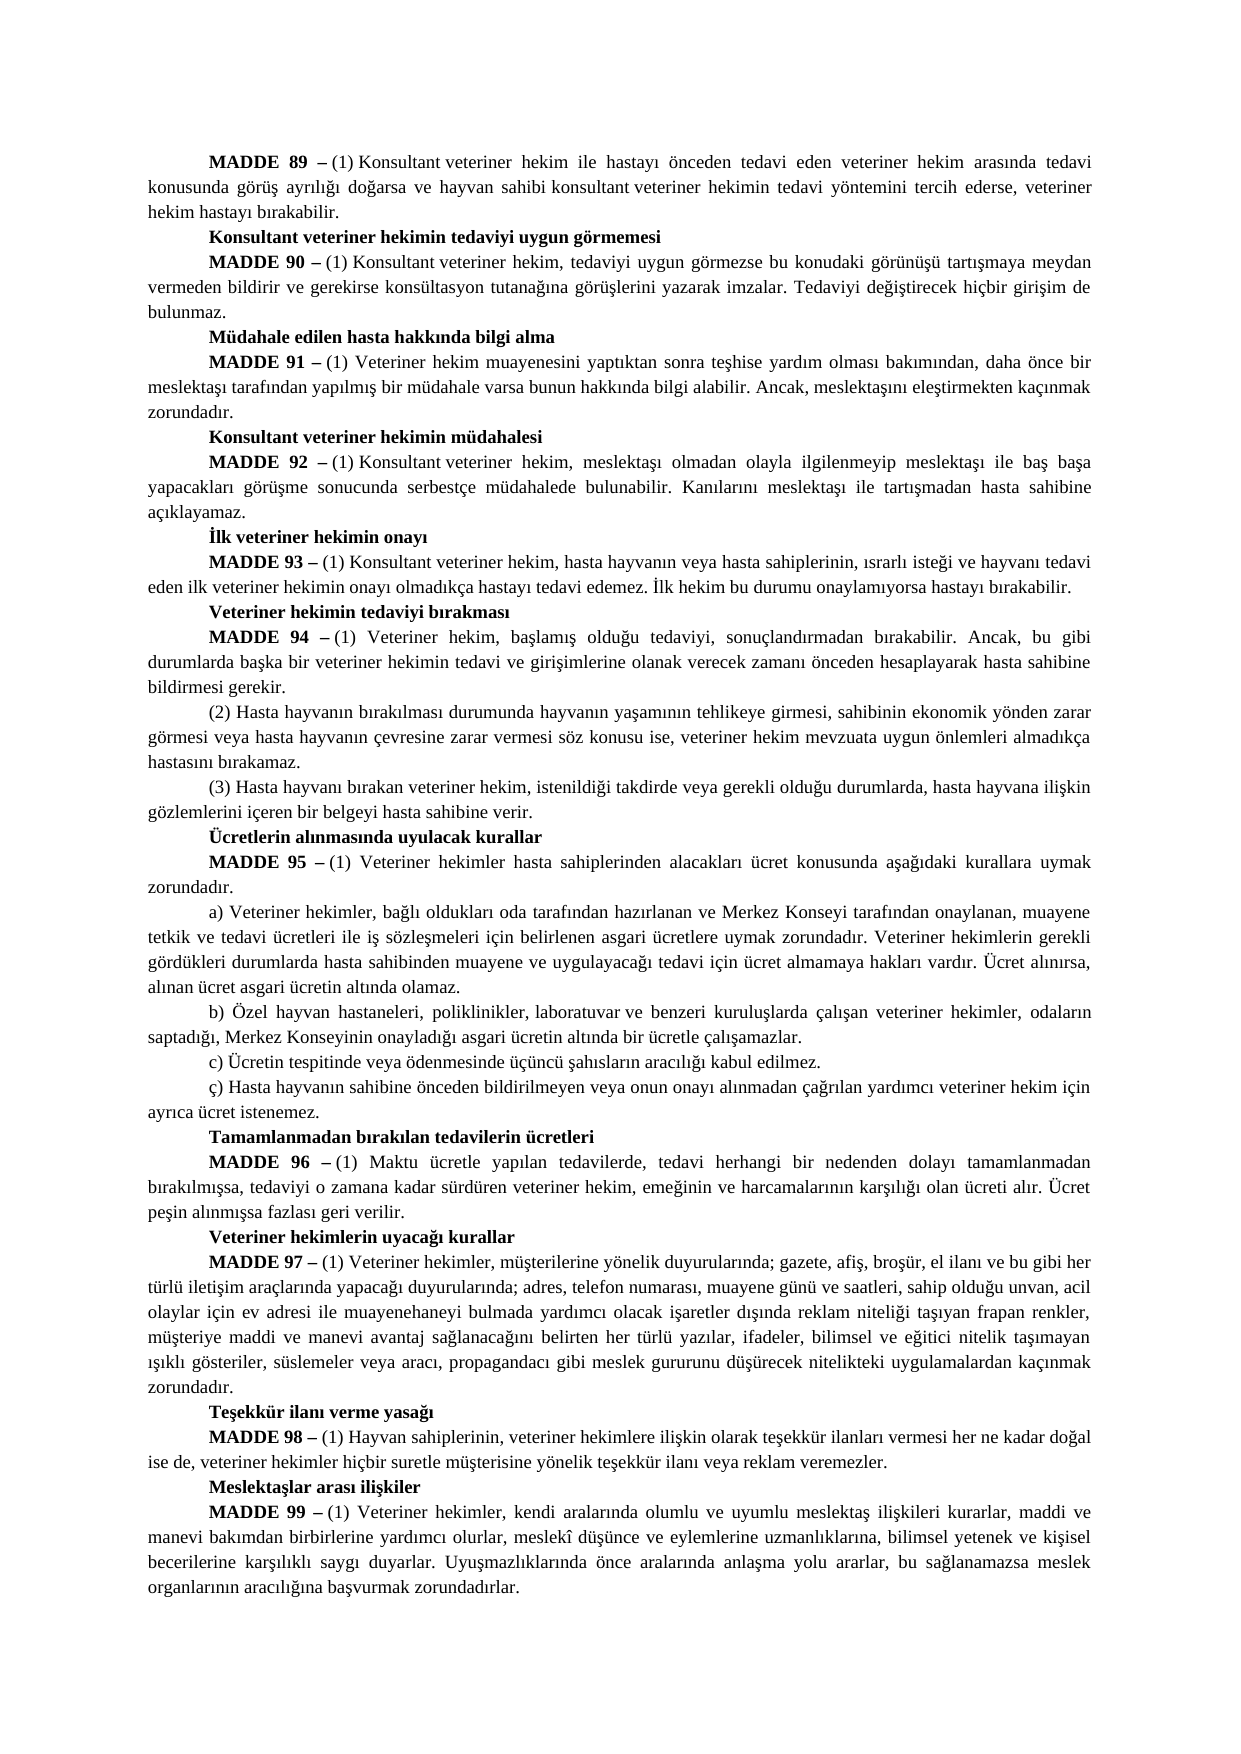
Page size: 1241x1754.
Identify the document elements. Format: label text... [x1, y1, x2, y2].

text MADDE 90 – (1) Konsultant veteriner hekim, tedaviyi uygun görmezse bu konudaki görünüşü tartışmaya meydan vermeden bildirir ve gerekirse konsültasyon tutanağına görüşlerini yazarak imzalar. Tedaviyi değiştirecek hiçbir girişim de bulunmaz. [148, 248, 1093, 323]
text (2) Hasta hayvanın bırakılması durumunda hayvanın yaşamının tehlikeye girmesi, sahibinin ekonomik yönden zarar görmesi veya hasta hayvanın çevresine zarar vermesi söz konusu ise, veteriner hekim mevzuata uygun önlemleri almadıkça hastasını bırakamaz. [148, 698, 1093, 773]
text Ücretlerin alınmasında uyulacak kurallar [148, 823, 1093, 848]
text MADDE 98 – (1) Hayvan sahiplerinin, veteriner hekimlere ilişkin olarak teşekkür ilanları vermesi her ne kadar doğal ise de, veteriner hekimler hiçbir suretle müşterisine yönelik teşekkür ilanı veya reklam veremezler. [148, 1423, 1093, 1473]
text MADDE 99 – (1) Veteriner hekimler, kendi aralarında olumlu ve uyumlu meslektaş ilişkileri kurarlar, maddi ve manevi bakımdan birbirlerine yardımcı olurlar, meslekî düşünce ve eylemlerine uzmanlıklarına, bilimsel yetenek ve kişisel becerilerine karşılıklı saygı duyarlar. Uyuşmazlıklarında önce aralarında anlaşma yolu ararlar, bu sağlanamazsa meslek organlarının aracılığına başvurmak zorundadırlar. [148, 1498, 1093, 1598]
text Konsultant veteriner hekimin tedaviyi uygun görmemesi [148, 223, 1093, 248]
text c) Ücretin tespitinde veya ödenmesinde üçüncü şahısların aracılığı kabul edilmez. [148, 1048, 1093, 1073]
text İlk veteriner hekimin onayı [148, 523, 1093, 548]
text MADDE 92 – (1) Konsultant veteriner hekim, meslektaşı olmadan olayla ilgilenmeyip meslektaşı ile baş başa yapacakları görüşme sonucunda serbestçe müdahalede bulunabilir. Kanılarını meslektaşı ile tartışmadan hasta sahibine açıklayamaz. [148, 448, 1093, 523]
text a) Veteriner hekimler, bağlı oldukları oda tarafından hazırlanan ve Merkez Konseyi tarafından onaylanan, muayene tetkik ve tedavi ücretleri ile iş sözleşmeleri için belirlenen asgari ücretlere uymak zorundadır. Veteriner hekimlerin gerekli gördükleri durumlarda hasta sahibinden muayene ve uygulayacağı tedavi için ücret almamaya hakları vardır. Ücret alınırsa, alınan ücret asgari ücretin altında olamaz. [148, 898, 1093, 998]
text MADDE 97 – (1) Veteriner hekimler, müşterilerine yönelik duyurularında; gazete, afiş, broşür, el ilanı ve bu gibi her türlü iletişim araçlarında yapacağı duyurularında; adres, telefon numarası, muayene günü ve saatleri, sahip olduğu unvan, acil olaylar için ev adresi ile muayenehaneyi bulmada yardımcı olacak işaretler dışında reklam niteliği taşıyan frapan renkler, müşteriye maddi ve manevi avantaj sağlanacağını belirten her türlü yazılar, ifadeler, bilimsel ve eğitici nitelik taşımayan ışıklı gösteriler, süslemeler veya aracı, propagandacı gibi meslek gururunu düşürecek nitelikteki uygulamalardan kaçınmak zorundadır. [148, 1248, 1093, 1398]
text MADDE 94 – (1) Veteriner hekim, başlamış olduğu tedaviyi, sonuçlandırmadan bırakabilir. Ancak, bu gibi durumlarda başka bir veteriner hekimin tedavi ve girişimlerine olanak verecek zamanı önceden hesaplayarak hasta sahibine bildirmesi gerekir. [148, 623, 1093, 698]
text Veteriner hekimlerin uyacağı kurallar [148, 1223, 1093, 1248]
text Meslektaşlar arası ilişkiler [148, 1473, 1093, 1498]
text Veteriner hekimin tedaviyi bırakması [148, 598, 1093, 623]
text b) Özel hayvan hastaneleri, poliklinikler, laboratuvar ve benzeri kuruluşlarda çalışan veteriner hekimler, odaların saptadığı, Merkez Konseyinin onayladığı asgari ücretin altında bir ücretle çalışamazlar. [148, 998, 1093, 1048]
text Konsultant veteriner hekimin müdahalesi [148, 423, 1093, 448]
text ç) Hasta hayvanın sahibine önceden bildirilmeyen veya onun onayı alınmadan çağrılan yardımcı veteriner hekim için ayrıca ücret istenemez. [148, 1073, 1093, 1123]
text MADDE 93 – (1) Konsultant veteriner hekim, hasta hayvanın veya hasta sahiplerinin, ısrarlı isteği ve hayvanı tedavi eden ilk veteriner hekimin onayı olmadıkça hastayı tedavi edemez. İlk hekim bu durumu onaylamıyorsa hastayı bırakabilir. [148, 548, 1093, 598]
text (3) Hasta hayvanı bırakan veteriner hekim, istenildiği takdirde veya gerekli olduğu durumlarda, hasta hayvana ilişkin gözlemlerini içeren bir belgeyi hasta sahibine verir. [148, 773, 1093, 823]
text Teşekkür ilanı verme yasağı [148, 1398, 1093, 1423]
text MADDE 95 – (1) Veteriner hekimler hasta sahiplerinden alacakları ücret konusunda aşağıdaki kurallara uymak zorundadır. [148, 848, 1093, 898]
text MADDE 91 – (1) Veteriner hekim muayenesini yaptıktan sonra teşhise yardım olması bakımından, daha önce bir meslektaşı tarafından yapılmış bir müdahale varsa bunun hakkında bilgi alabilir. Ancak, meslektaşını eleştirmekten kaçınmak zorundadır. [148, 348, 1093, 423]
text Müdahale edilen hasta hakkında bilgi alma [148, 323, 1093, 348]
text MADDE 96 – (1) Maktu ücretle yapılan tedavilerde, tedavi herhangi bir nedenden dolayı tamamlanmadan bırakılmışsa, tedaviyi o zamana kadar sürdüren veteriner hekim, emeğinin ve harcamalarının karşılığı olan ücreti alır. Ücret peşin alınmışsa fazlası geri verilir. [148, 1148, 1093, 1223]
text MADDE 89 – (1) Konsultant veteriner hekim ile hastayı önceden tedavi eden veteriner hekim arasında tedavi konusunda görüş ayrılığı doğarsa ve hayvan sahibi konsultant veteriner hekimin tedavi yöntemini tercih ederse, veteriner hekim hastayı bırakabilir. [148, 148, 1093, 223]
text Tamamlanmadan bırakılan tedavilerin ücretleri [148, 1123, 1093, 1148]
